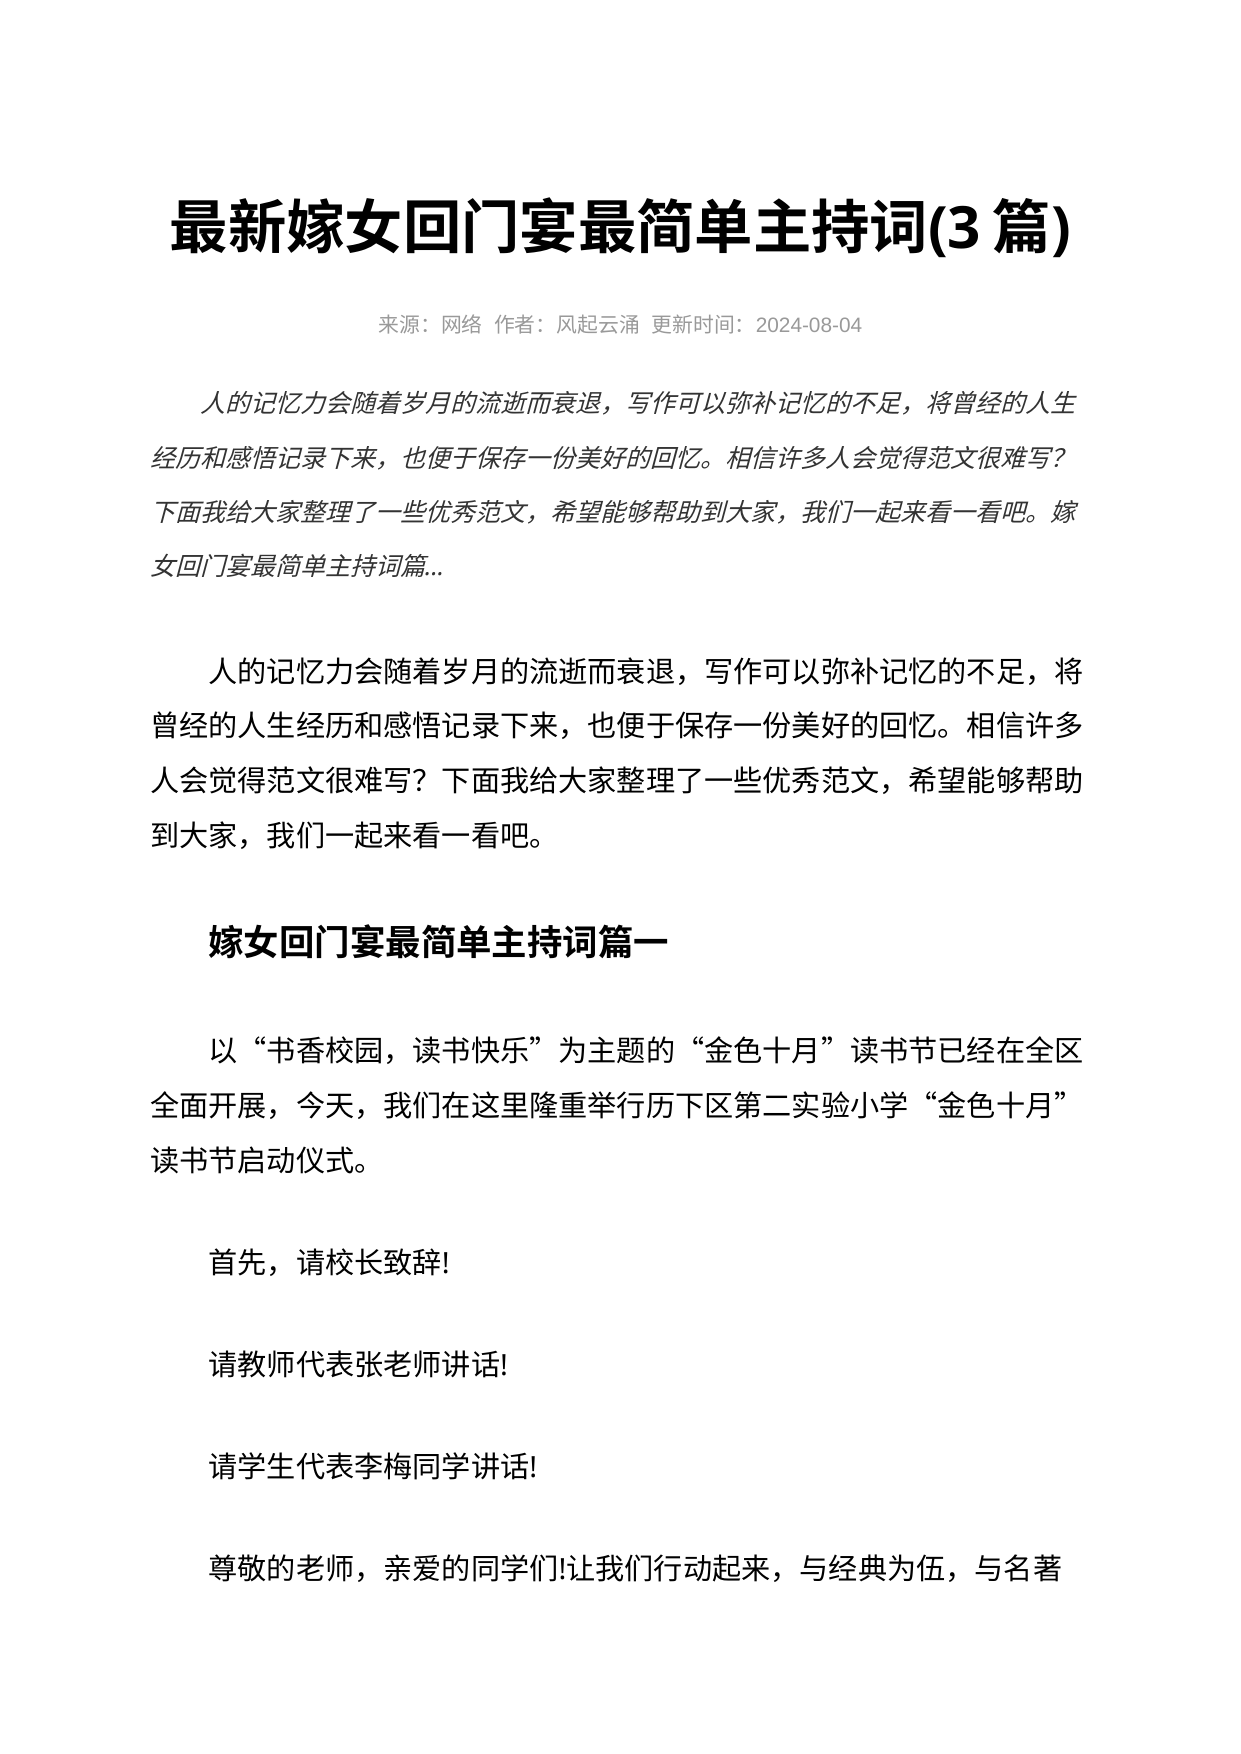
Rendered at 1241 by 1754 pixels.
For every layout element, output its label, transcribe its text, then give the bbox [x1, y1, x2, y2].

text 以“书香校园，读书快乐”为主题的“金色十月”读书节已经在全区全面开展，今天，我们在这里隆重举行历下区第二实验小学“金色十月”读书节启动仪式。 [150, 1028, 1090, 1180]
text 人的记忆力会随着岁月的流逝而衰退，写作可以弥补记忆的不足，将曾经的人生经历和感悟记录下来，也便于保存一份美好的回忆。相信许多人会觉得范文很难写？下面我给大家整理了一些优秀范文，希望能够帮助到大家，我们一起来看一看吧。 [150, 648, 1090, 855]
text 请学生代表李梅同学讲话! [150, 1443, 1090, 1486]
subtitle 最新嫁女回门宴最简单主持词(3篇) [150, 181, 1090, 266]
text 首先，请校长致辞! [150, 1239, 1090, 1282]
text 来源：网络 作者：风起云涌 更新时间：2024-08-04 [150, 313, 1090, 337]
text 人的记忆力会随着岁月的流逝而衰退，写作可以弥补记忆的不足，将曾经的人生经历和感悟记录下来，也便于保存一份美好的回忆。相信许多人会觉得范文很难写？下面我给大家整理了一些优秀范文，希望能够帮助到大家，我们一起来看一看吧。嫁女回门宴最简单主持词篇... [150, 384, 1090, 583]
text 请教师代表张老师讲话! [150, 1342, 1090, 1384]
text 嫁女回门宴最简单主持词篇一 [150, 914, 1090, 966]
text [150, 1546, 1090, 1588]
